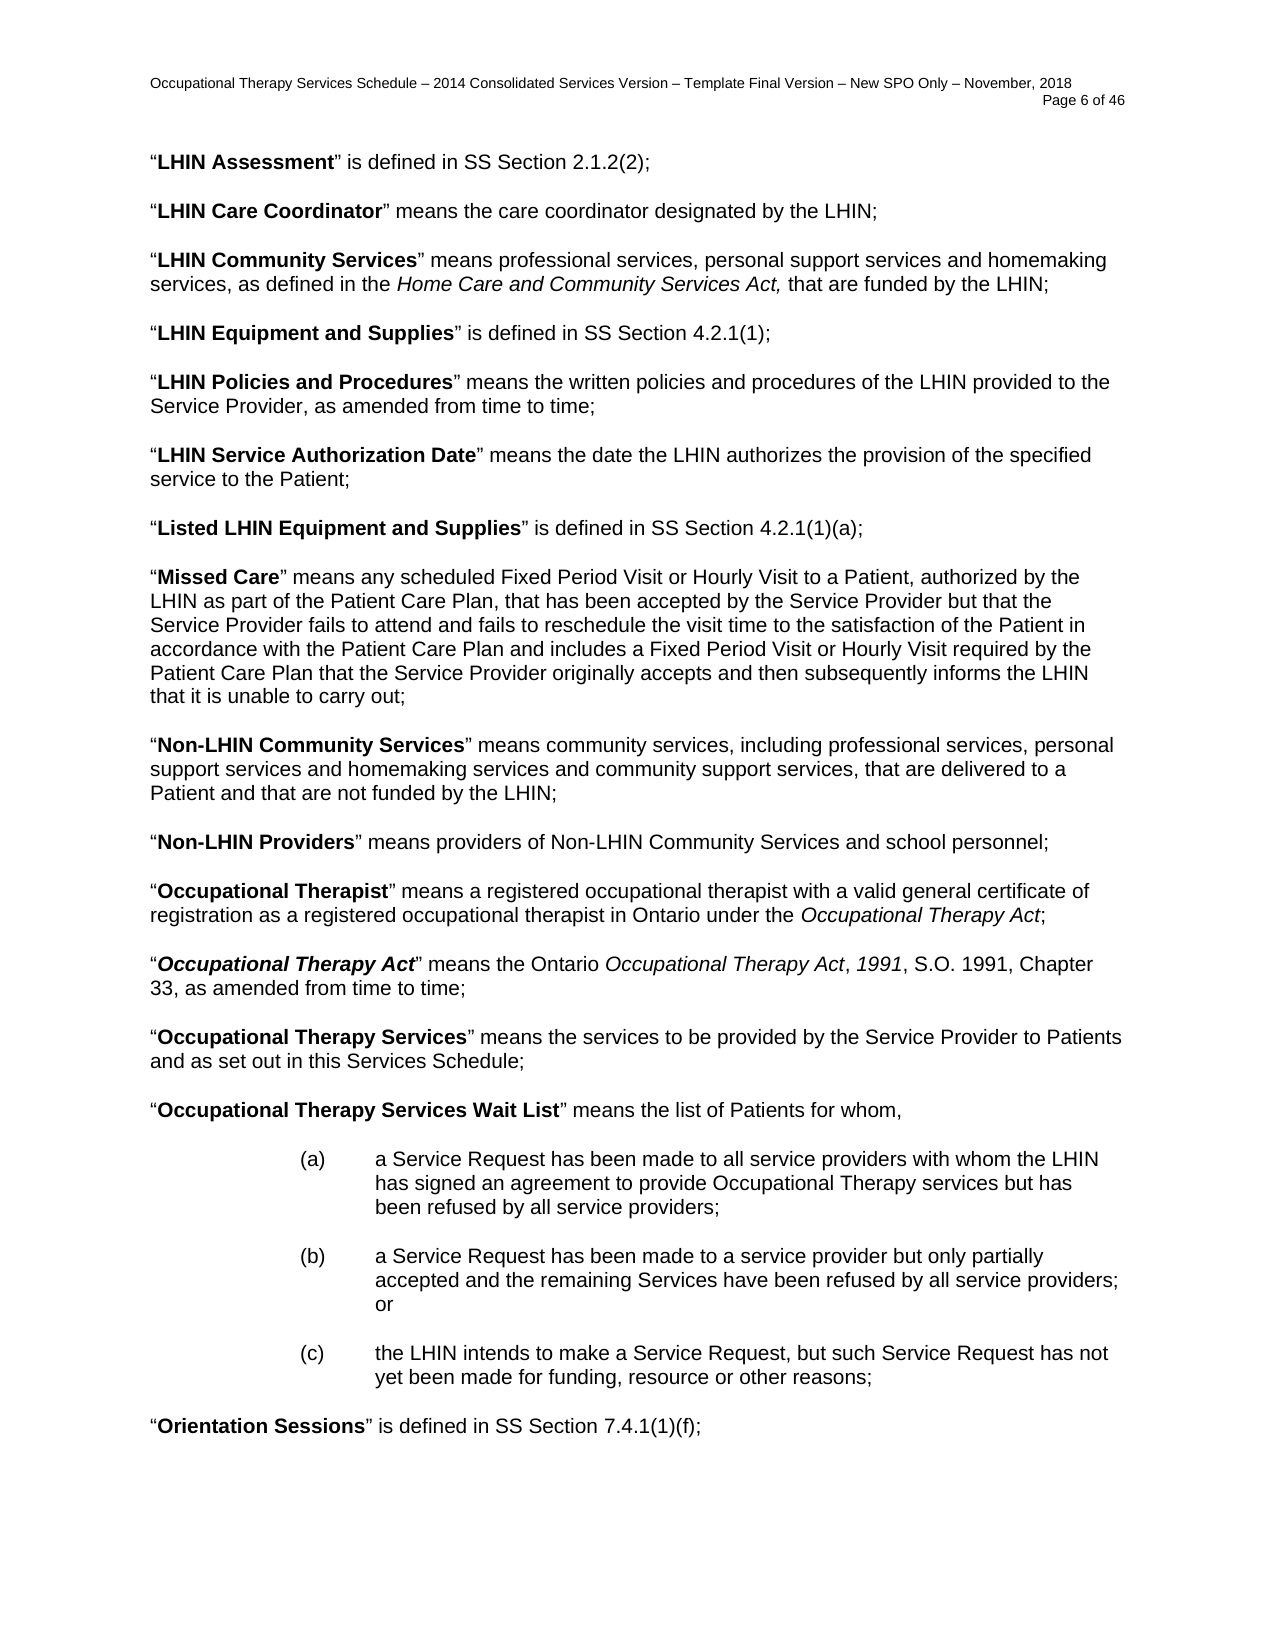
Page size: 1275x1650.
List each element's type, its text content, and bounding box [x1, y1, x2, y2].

text “Occupational Therapy Services” means the services to be provided by the Service Provider to Patients and as set out in this Services Schedule; [150, 1025, 1125, 1073]
text “Listed LHIN Equipment and Supplies” is defined in SS Section 4.2(1)(a); [150, 516, 1125, 539]
subtitle a Service Request has been made to a service provider but only partially accepted and the remaining Services have been refused by all service providers; or [300, 1244, 1125, 1316]
text “LHIN Care Coordinator” means the care coordinator designated by the LHIN; [150, 199, 1125, 223]
text “Occupational Therapy Act” means the Occupational Therapy Act, 1991, 1991, Chapter 33, as amended from time to time; [150, 952, 1125, 1000]
subtitle a Service Request has been made to all service providers with whom the LHIN has signed an agreement to provide Occupational Therapy services but has been refused by all service providers; [300, 1147, 1125, 1219]
text “LHIN Service Authorization Date” means the date the LHIN authorizes the provision of the specified service to the Patient; [150, 443, 1125, 491]
text “Non-LHIN Community Services” means community services, including professional services, personal support services and homemaking services and community support services, that are delivered to a Patient and that are not funded by the LHIN; [150, 733, 1125, 805]
text “LHIN Community Services” means professional services, personal support services and homemaking services, as defined in the Home Care and Community Services Act, that are funded by the LHIN; [150, 248, 1125, 296]
subtitle the LHIN intends to make a Service Request, but such Service Request has not yet been made for funding, resource or other reasons; [300, 1341, 1125, 1388]
text “Non-LHIN Providers” means providers of Non-LHIN Community Services and school personnel; [150, 830, 1125, 854]
text “Missed Care” means any scheduled Fixed Period Visit or Hourly Visit to a Patient, authorized by the LHIN as part of the Patient Care Plan, that has been accepted by the Service Provider but that the Service Provider fails to attend and fails to reschedule the visit time to the satisfaction of the Patient in accordance with the Patient Care Plan and includes a Fixed Period Visit or Hourly Visit required by the Patient Care Plan that the Service Provider originally accepts and then subsequently informs the LHIN that it is unable to carry out; [150, 564, 1125, 708]
text “LHIN Equipment and Supplies” is defined in SS Section 4.2(1); [150, 321, 1125, 345]
text “Occupational Therapy Services Wait List” means the list of Patients for whom, [150, 1098, 1125, 1122]
text “Occupational Therapist” means a registered occupational therapist with a valid general certificate of registration as a registered occupational therapist in under the Occupational Therapy Act; [150, 879, 1125, 927]
text “LHIN Assessment” is defined in SS Section 2.1.2(2); [150, 150, 1125, 174]
text “LHIN Policies and Procedures” means the written policies and procedures of the LHIN provided to the Service Provider, as amended from time to time; [150, 370, 1125, 418]
text “Orientation Sessions” is defined in SS Section 7.4(1)(f); [150, 1413, 1125, 1437]
